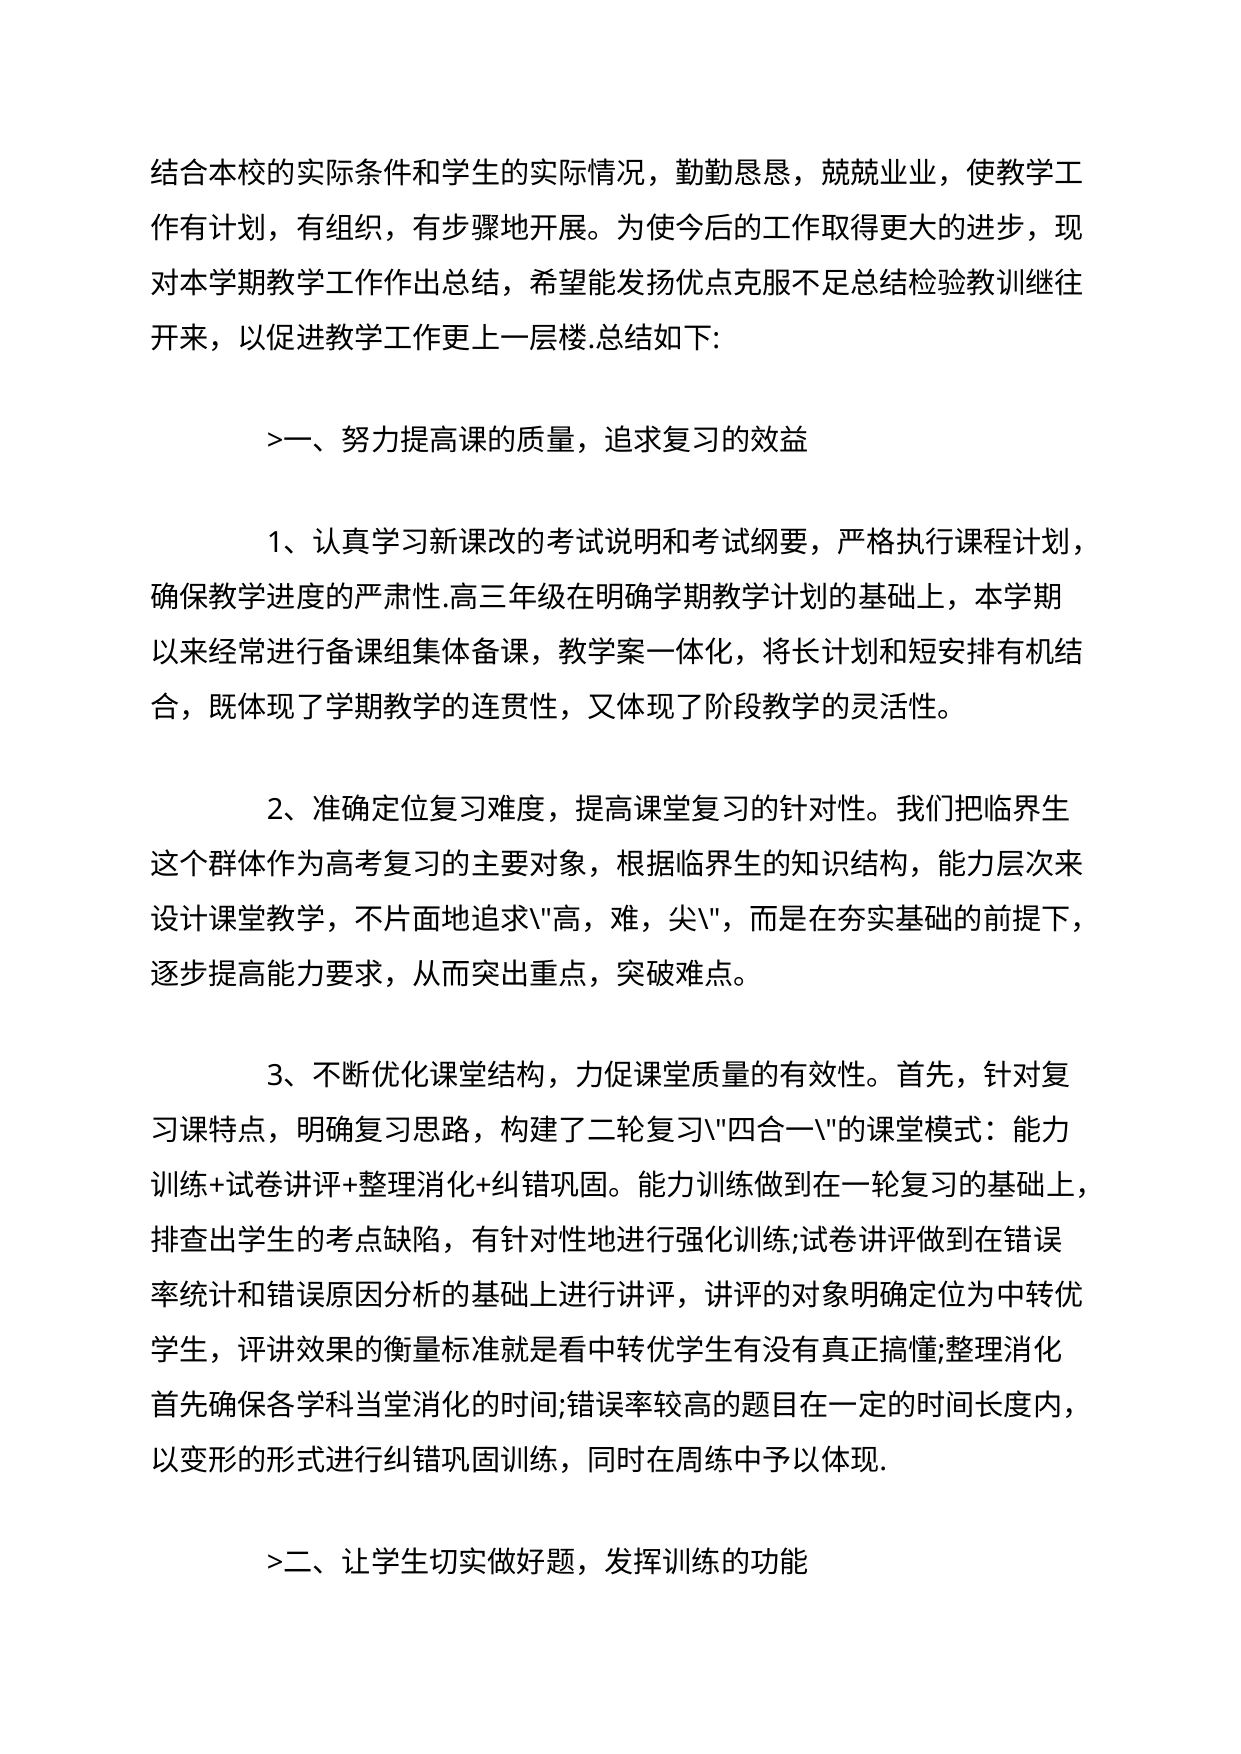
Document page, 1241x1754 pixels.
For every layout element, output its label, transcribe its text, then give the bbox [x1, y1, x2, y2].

text >二、让学生切实做好题，发挥训练的功能 [150, 1539, 1090, 1581]
text 1、认真学习新课改的考试说明和考试纲要，严格执行课程计划，确保教学进度的严肃性.高三年级在明确学期教学计划的基础上，本学期以来经常进行备课组集体备课，教学案一体化，将长计划和短安排有机结合，既体现了学期教学的连贯性，又体现了阶段教学的灵活性。 [150, 519, 1090, 726]
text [150, 150, 1090, 357]
text >一、努力提高课的质量，追求复习的效益 [150, 417, 1090, 459]
text 2、准确定位复习难度，提高课堂复习的针对性。我们把临界生这个群体作为高考复习的主要对象，根据临界生的知识结构，能力层次来设计课堂教学，不片面地追求\"高，难，尖\"，而是在夯实基础的前提下，逐步提高能力要求，从而突出重点，突破难点。 [150, 785, 1090, 992]
text 3、不断优化课堂结构，力促课堂质量的有效性。首先，针对复习课特点，明确复习思路，构建了二轮复习\"四合一\"的课堂模式：能力训练+试卷讲评+整理消化+纠错巩固。能力训练做到在一轮复习的基础上，排查出学生的考点缺陷，有针对性地进行强化训练;试卷讲评做到在错误率统计和错误原因分析的基础上进行讲评，讲评的对象明确定位为中转优学生，评讲效果的衡量标准就是看中转优学生有没有真正搞懂;整理消化首先确保各学科当堂消化的时间;错误率较高的题目在一定的时间长度内，以变形的形式进行纠错巩固训练，同时在周练中予以体现. [150, 1052, 1090, 1479]
